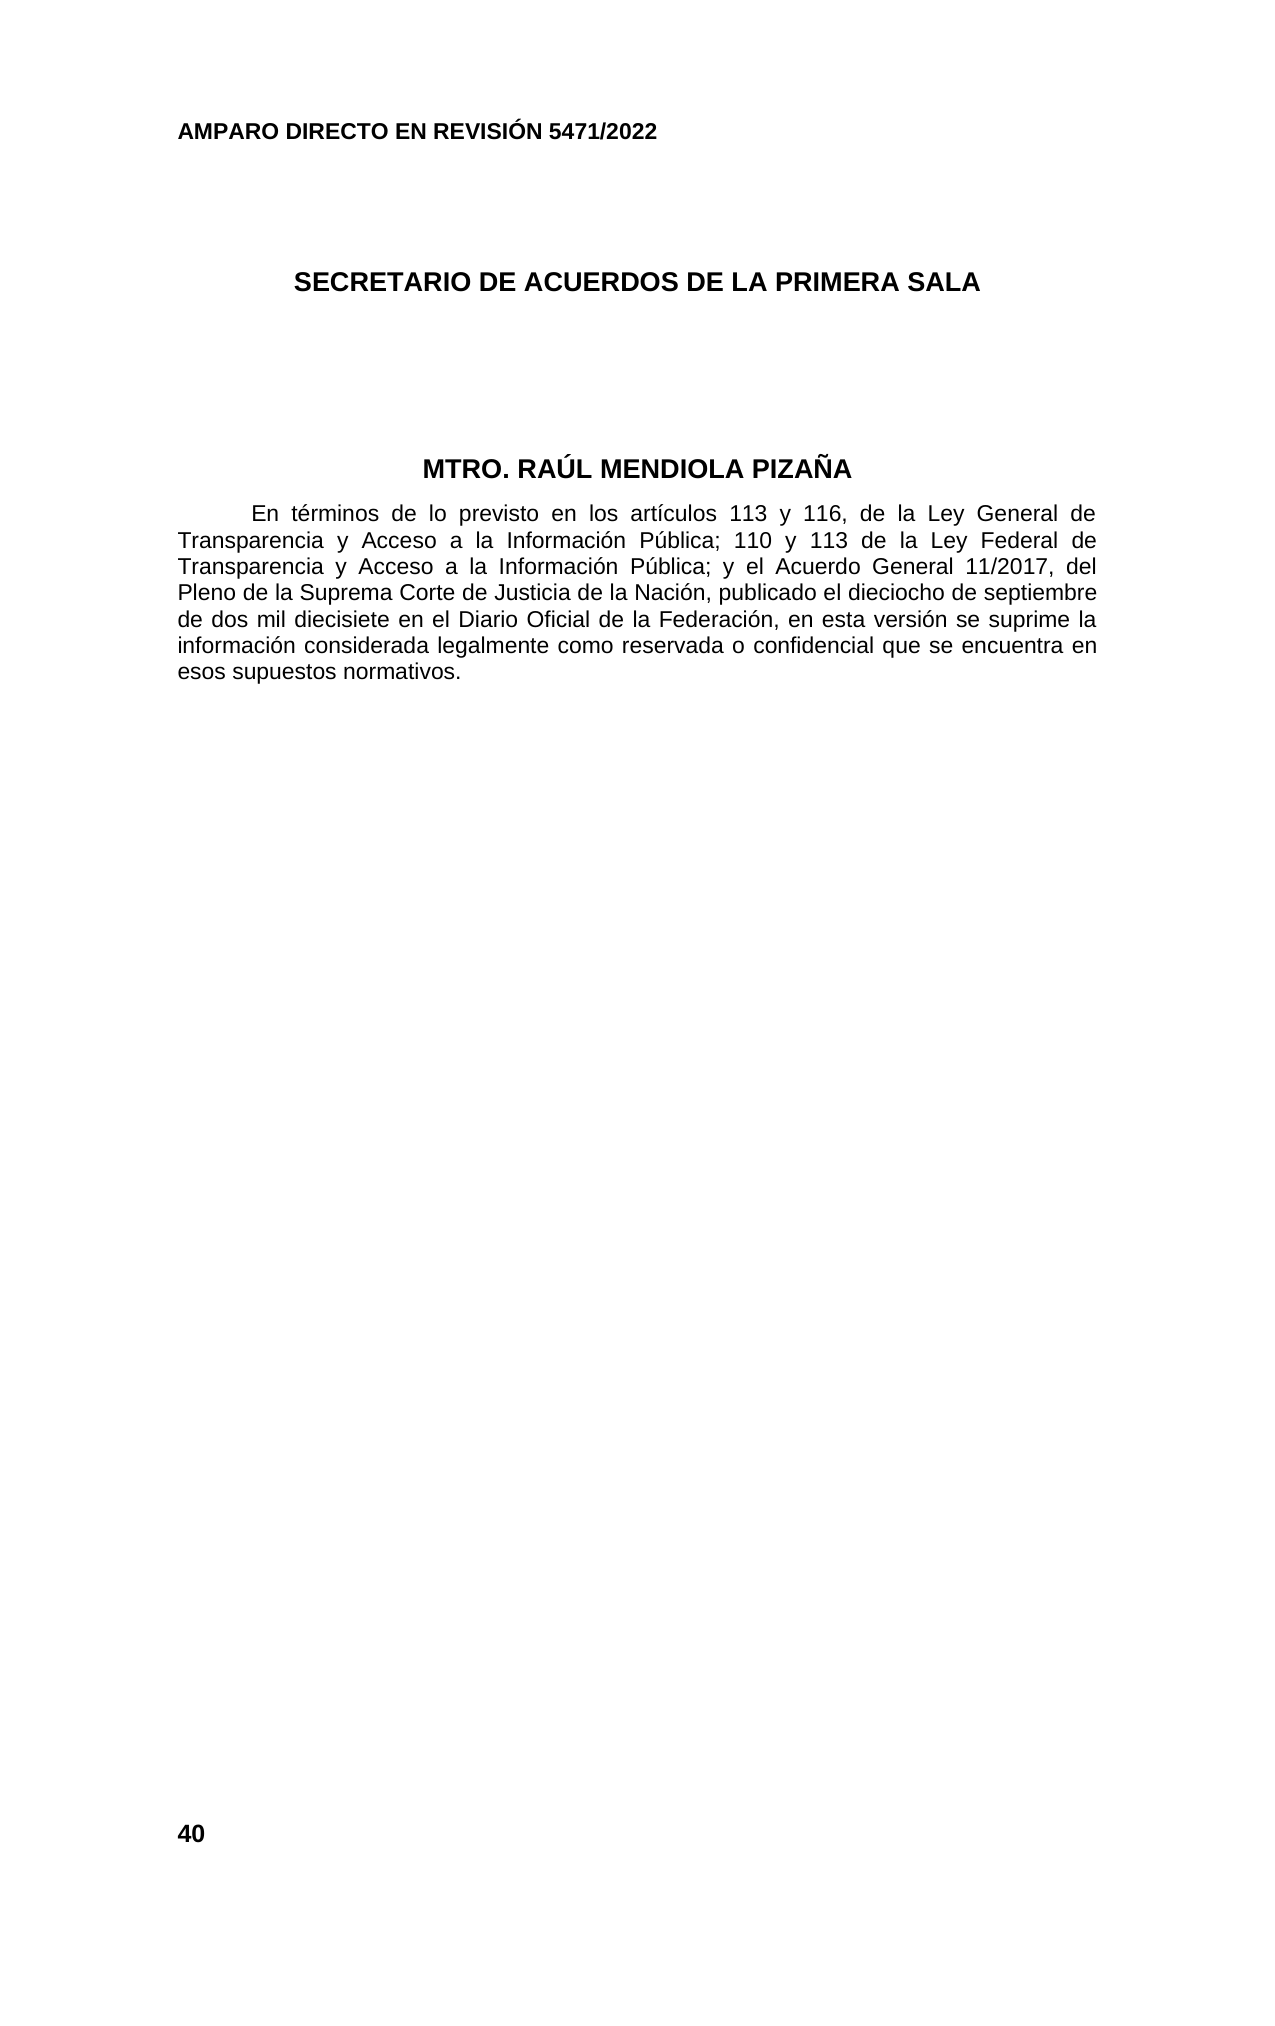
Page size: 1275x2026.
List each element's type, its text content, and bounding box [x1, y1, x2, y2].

text MTRO. RAÚL MENDIOLA PIZAÑA [177, 453, 1098, 484]
text SECRETARIO DE ACUERDOS DE LA PRIMERA SALA [177, 266, 1098, 297]
text En términos de lo previsto en los artículos 113 y 116, de la Ley General de Transparencia y Acceso a la Información Pública; 110 y 113 de la Ley Federal de Transparencia y Acceso a la Información Pública; y el Acuerdo General 11/2017, del Pleno de la Suprema Corte de Justicia de la Nación, publicado el dieciocho de septiembre de dos mil diecisiete en el Diario Oficial de la Federación, en esta versión se suprime la información considerada legalmente como reservada o confidencial que se encuentra en esos supuestos normativos. [177, 500, 1098, 685]
